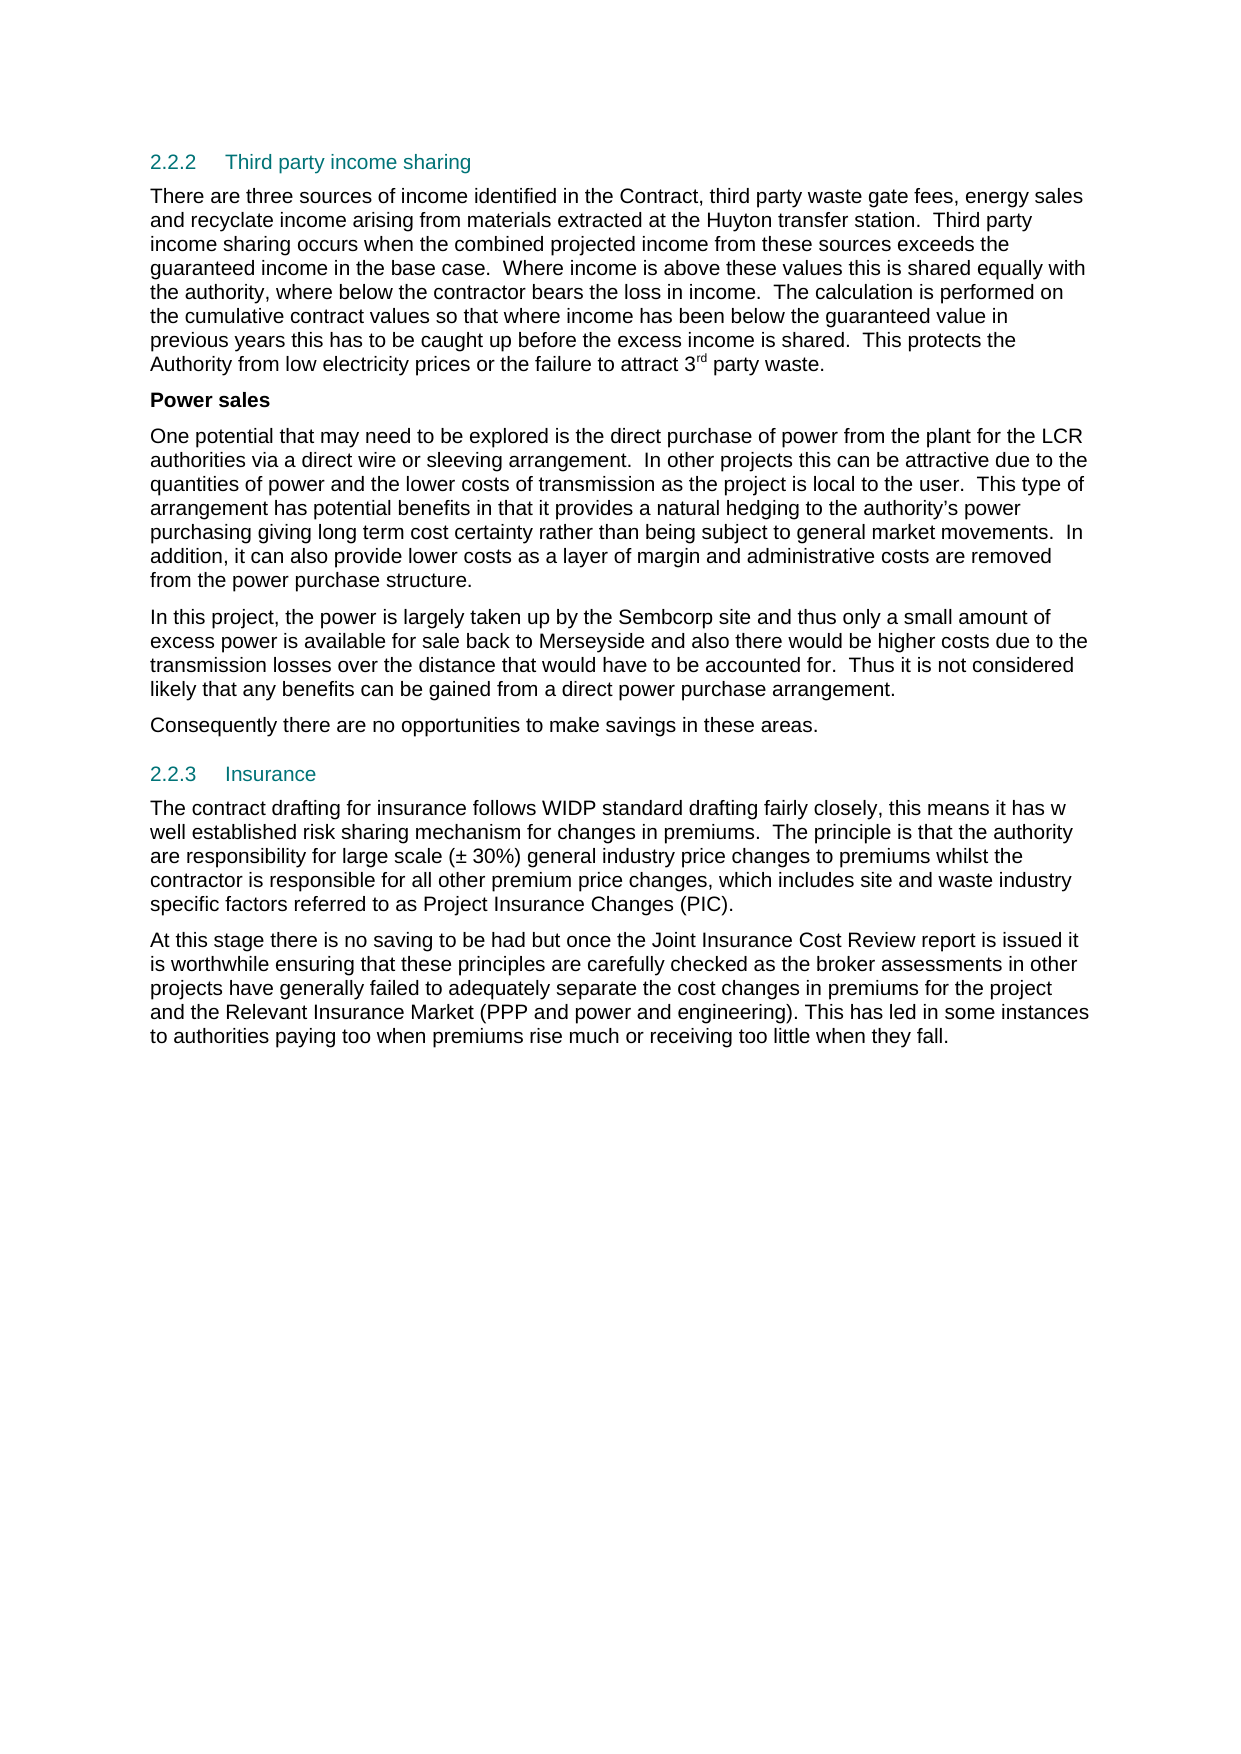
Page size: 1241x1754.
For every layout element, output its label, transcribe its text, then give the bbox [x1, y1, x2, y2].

text One potential that may need to be explored is the direct purchase of power from the plant for the LCR authorities via a direct wire or sleeving arrangement. In other projects this can be attractive due to the quantities of power and the lower costs of transmission as the project is local to the user. This type of arrangement has potential benefits in that it provides a natural hedging to the authority’s power purchasing giving long term cost certainty rather than being subject to general market movements. In addition, it can also provide lower costs as a layer of margin and administrative costs are removed from the power purchase structure. [150, 424, 1090, 592]
subtitle Insurance [150, 762, 1090, 786]
text At this stage there is no saving to be had but once the Joint Insurance Cost Review report is issued it is worthwhile ensuring that these principles are carefully checked as the broker assessments in other projects have generally failed to adequately separate the cost changes in premiums for the project and the Relevant Insurance Market (PPP and power and engineering). This has led in some instances to authorities paying too when premiums rise much or receiving too little when they fall. [150, 928, 1090, 1048]
text In this project, the power is largely taken up by the Sembcorp site and thus only a small amount of excess power is available for sale back to Merseyside and also there would be higher costs due to the transmission losses over the distance that would have to be accounted for. Thus it is not considered likely that any benefits can be gained from a direct power purchase arrangement. [150, 604, 1090, 700]
text There are three sources of income identified in the Contract, third party waste gate fees, energy sales and recyclate income arising from materials extracted at the Huyton transfer station. Third party income sharing occurs when the combined projected income from these sources exceeds the guaranteed income in the base case. Where income is above these values this is shared equally with the authority, where below the contractor bears the loss in income. The calculation is performed on the cumulative contract values so that where income has been below the guaranteed value in previous years this has to be caught up before the excess income is shared. This protects the Authority from low electricity prices or the failure to attract 3rd party waste. [150, 184, 1090, 375]
subtitle Third party income sharing [150, 150, 1090, 174]
text Power sales [150, 388, 1090, 412]
text Consequently there are no opportunities to make savings in these areas. [150, 713, 1090, 737]
text The contract drafting for insurance follows WIDP standard drafting fairly closely, this means it has w well established risk sharing mechanism for changes in premiums. The principle is that the authority are responsibility for large scale (± 30%) general industry price changes to premiums whilst the contractor is responsible for all other premium price changes, which includes site and waste industry specific factors referred to as Project Insurance Changes (PIC). [150, 796, 1090, 915]
